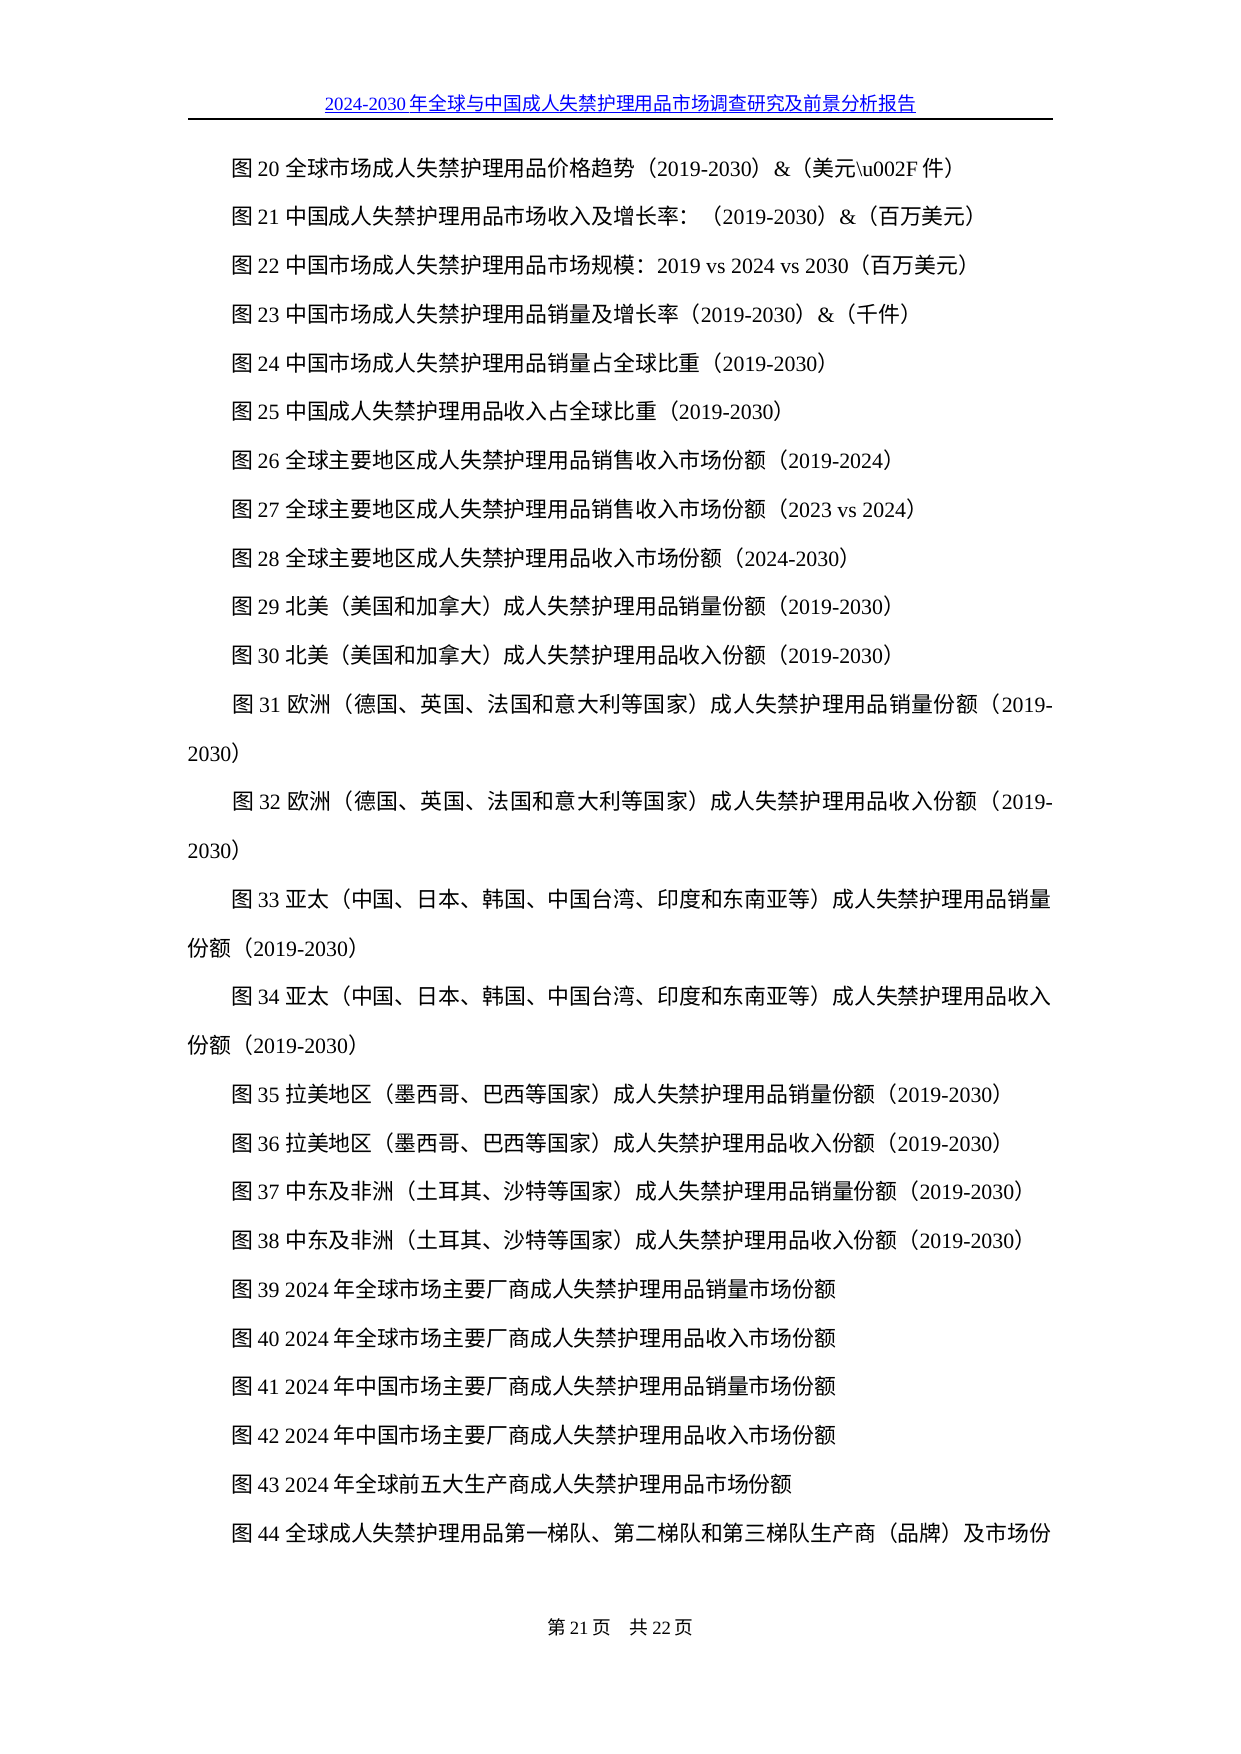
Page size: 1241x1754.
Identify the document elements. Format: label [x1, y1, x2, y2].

text [187, 150, 1053, 1548]
